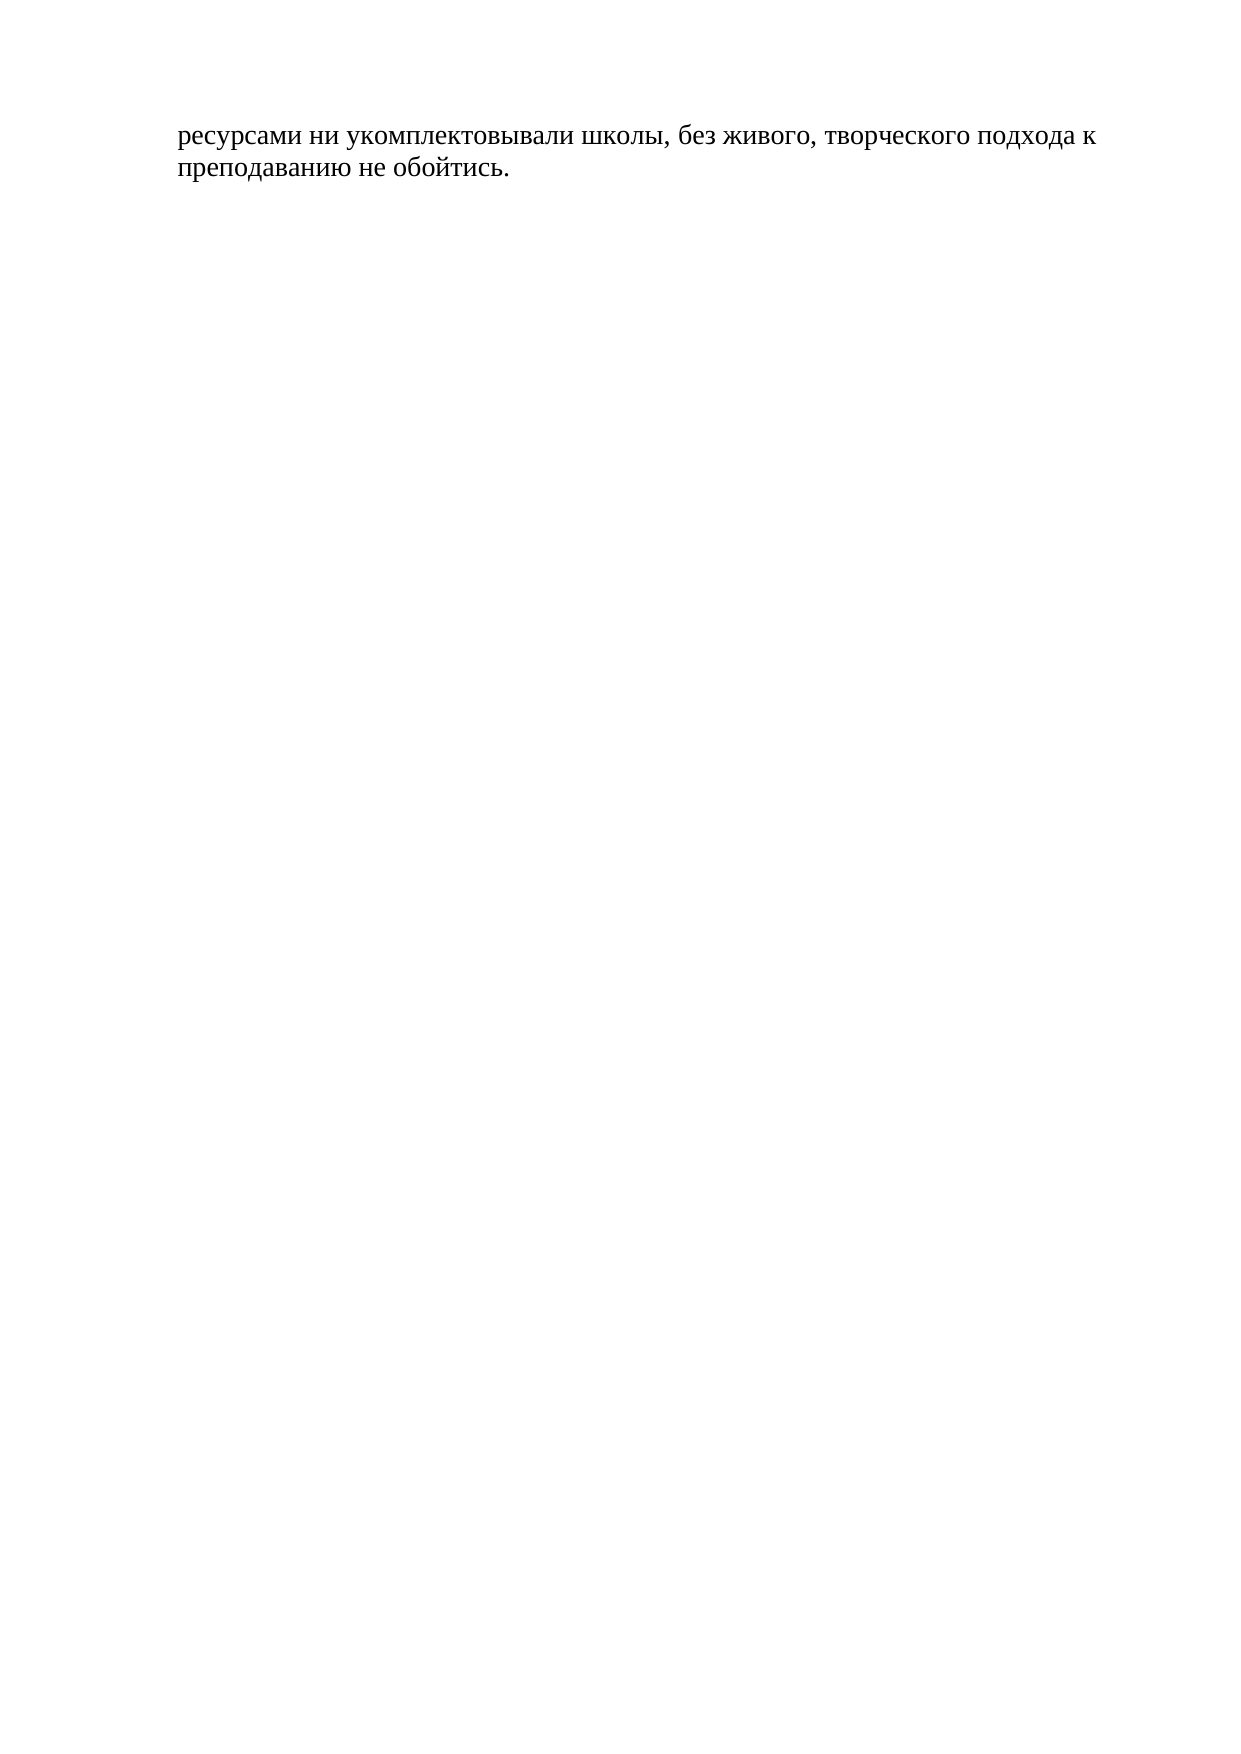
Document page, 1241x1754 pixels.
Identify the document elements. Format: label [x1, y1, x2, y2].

text [177, 118, 1152, 183]
